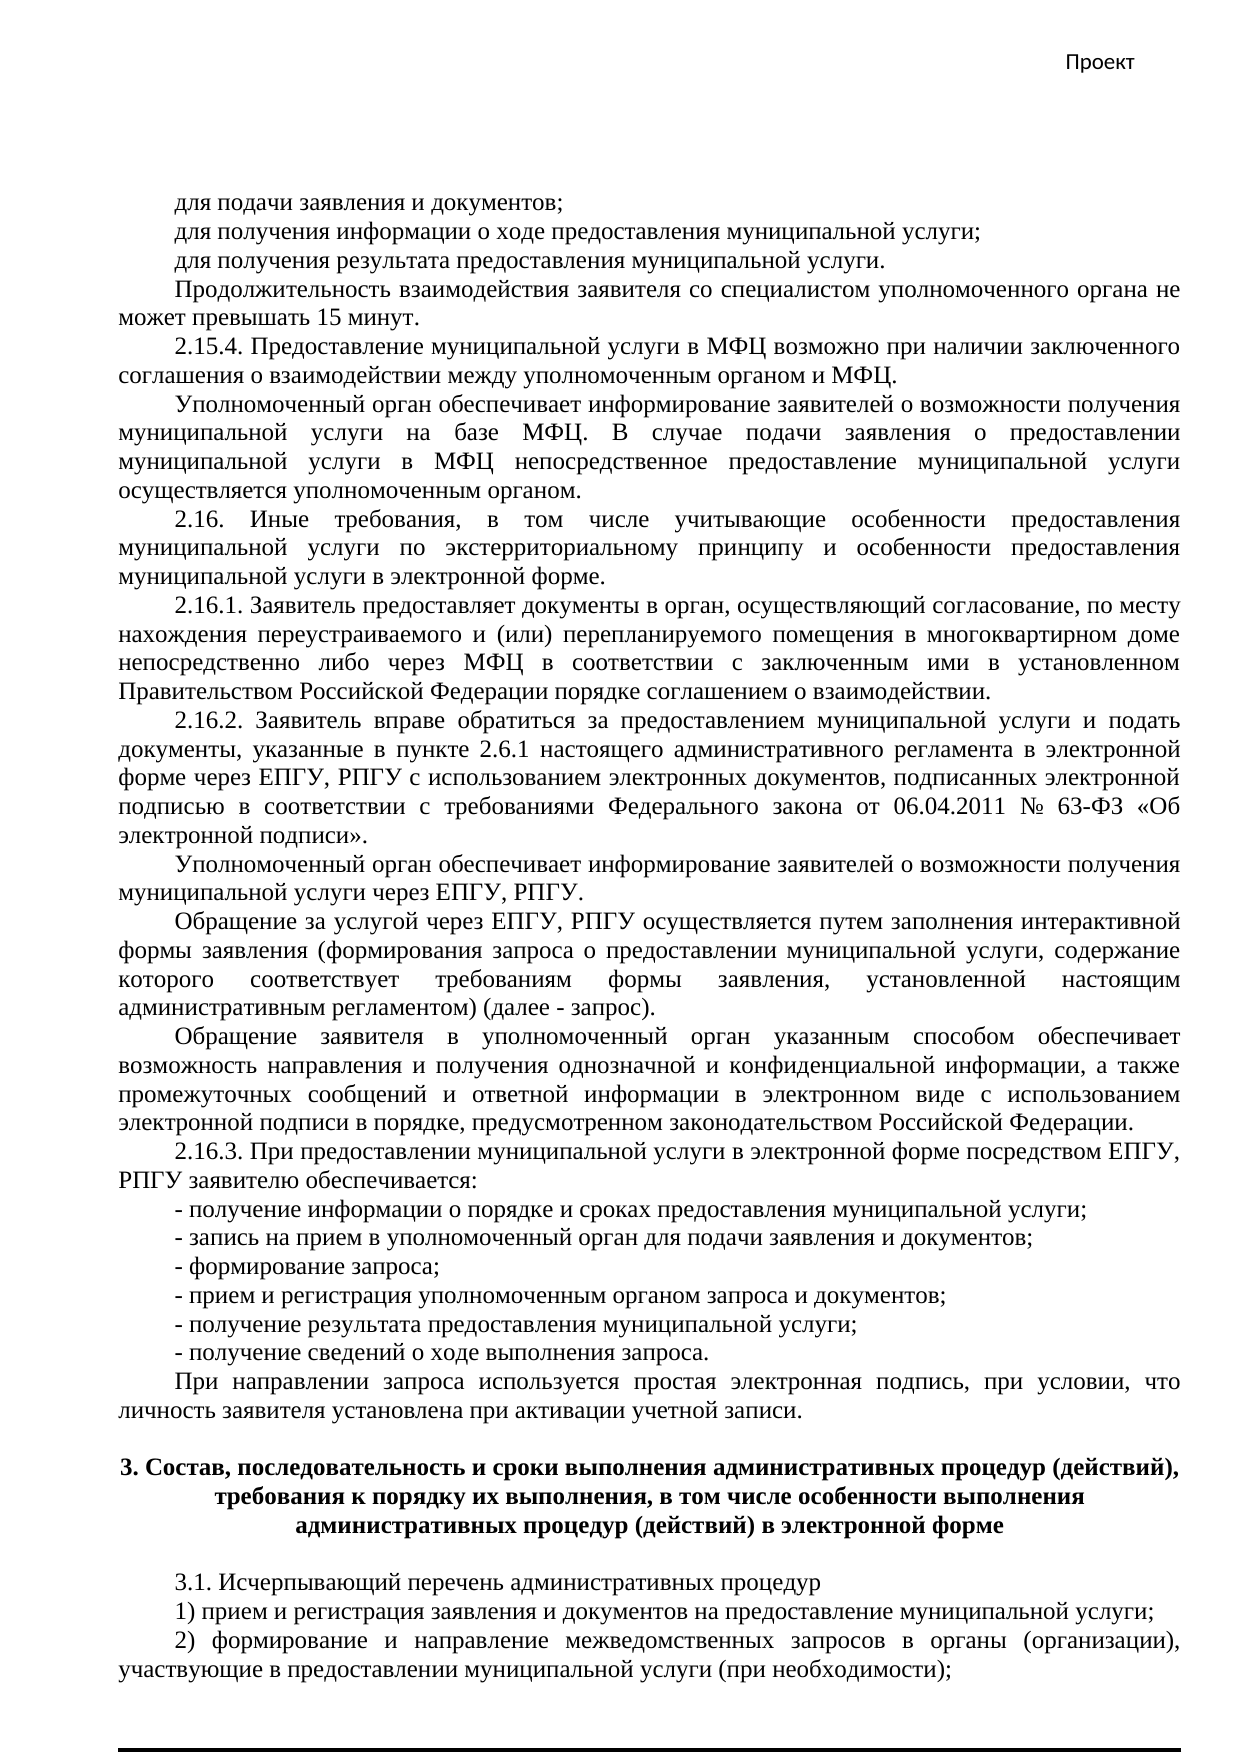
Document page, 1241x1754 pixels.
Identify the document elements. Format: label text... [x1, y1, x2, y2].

text 3.1. Исчерпывающий перечень административных процедур [118, 1567, 1181, 1596]
text - прием и регистрация уполномоченным органом запроса и документов; [118, 1280, 1181, 1309]
text - формирование запроса; [118, 1251, 1181, 1280]
text 2.16. Иные требования, в том числе учитывающие особенности предоставления муниципальной услуги по экстерриториальному принципу и особенности предоставления муниципальной услуги в электронной форме. [118, 504, 1181, 590]
text - получение информации о порядке и сроках предоставления муниципальной услуги; [118, 1194, 1181, 1222]
text Уполномоченный орган обеспечивает информирование заявителей о возможности получения муниципальной услуги через ЕПГУ, РПГУ. [118, 849, 1181, 906]
text 2.16.3. При предоставлении муниципальной услуги в электронной форме посредством ЕПГУ, РПГУ заявителю обеспечивается: [118, 1136, 1181, 1194]
title 3. Состав, последовательность и сроки выполнения административных процедур (действий), требования к порядку их выполнения, в том числе особенности выполнения [118, 1452, 1181, 1510]
text для получения информации о ходе предоставления муниципальной услуги; [118, 216, 1181, 245]
text для получения результата предоставления муниципальной услуги. [118, 245, 1181, 274]
text Обращение заявителя в уполномоченный орган указанным способом обеспечивает возможность направления и получения однозначной и конфиденциальной информации, а также промежуточных сообщений и ответной информации в электронном виде с использованием электронной подписи в порядке, предусмотренном законодательством Российской Федерации. [118, 1021, 1181, 1136]
text 2) формирование и направление межведомственных запросов в органы (организации), участвующие в предоставлении муниципальной услуги (при необходимости); [118, 1625, 1181, 1682]
text Уполномоченный орган обеспечивает информирование заявителей о возможности получения муниципальной услуги на базе МФЦ. В случае подачи заявления о предоставлении муниципальной услуги в МФЦ непосредственное предоставление муниципальной услуги осуществляется уполномоченным органом. [118, 389, 1181, 504]
text При направлении запроса используется простая электронная подпись, при условии, что личность заявителя установлена при активации учетной записи. [118, 1366, 1181, 1424]
text 1) прием и регистрация заявления и документов на предоставление муниципальной услуги; [118, 1596, 1181, 1625]
text - запись на прием в уполномоченный орган для подачи заявления и документов; [118, 1222, 1181, 1251]
text - получение сведений о ходе выполнения запроса. [118, 1337, 1181, 1366]
text 2.16.2. Заявитель вправе обратиться за предоставлением муниципальной услуги и подать документы, указанные в пункте 2.6.1 настоящего административного регламента в электронной форме через ЕПГУ, РПГУ с использованием электронных документов, подписанных электронной подписью в соответствии с требованиями Федерального закона от 06.04.2011 № 63-ФЗ «Об электронной подписи». [118, 705, 1181, 849]
text 2.15.4. Предоставление муниципальной услуги в МФЦ возможно при наличии заключенного соглашения о взаимодействии между уполномоченным органом и МФЦ. [118, 331, 1181, 389]
text для подачи заявления и документов; [118, 187, 1181, 216]
title административных процедур (действий) в электронной форме [118, 1510, 1181, 1539]
text Продолжительность взаимодействия заявителя со специалистом уполномоченного органа не может превышать 15 минут. [118, 274, 1181, 331]
text - получение результата предоставления муниципальной услуги; [118, 1309, 1181, 1337]
text 2.16.1. Заявитель предоставляет документы в орган, осуществляющий согласование, по месту нахождения переустраиваемого и (или) перепланируемого помещения в многоквартирном доме непосредственно либо через МФЦ в соответствии с заключенным ими в установленном Правительством Российской Федерации порядке соглашением о взаимодействии. [118, 590, 1181, 705]
text Обращение за услугой через ЕПГУ, РПГУ осуществляется путем заполнения интерактивной формы заявления (формирования запроса о предоставлении муниципальной услуги, содержание которого соответствует требованиям формы заявления, установленной настоящим административным регламентом) (далее - запрос). [118, 906, 1181, 1021]
